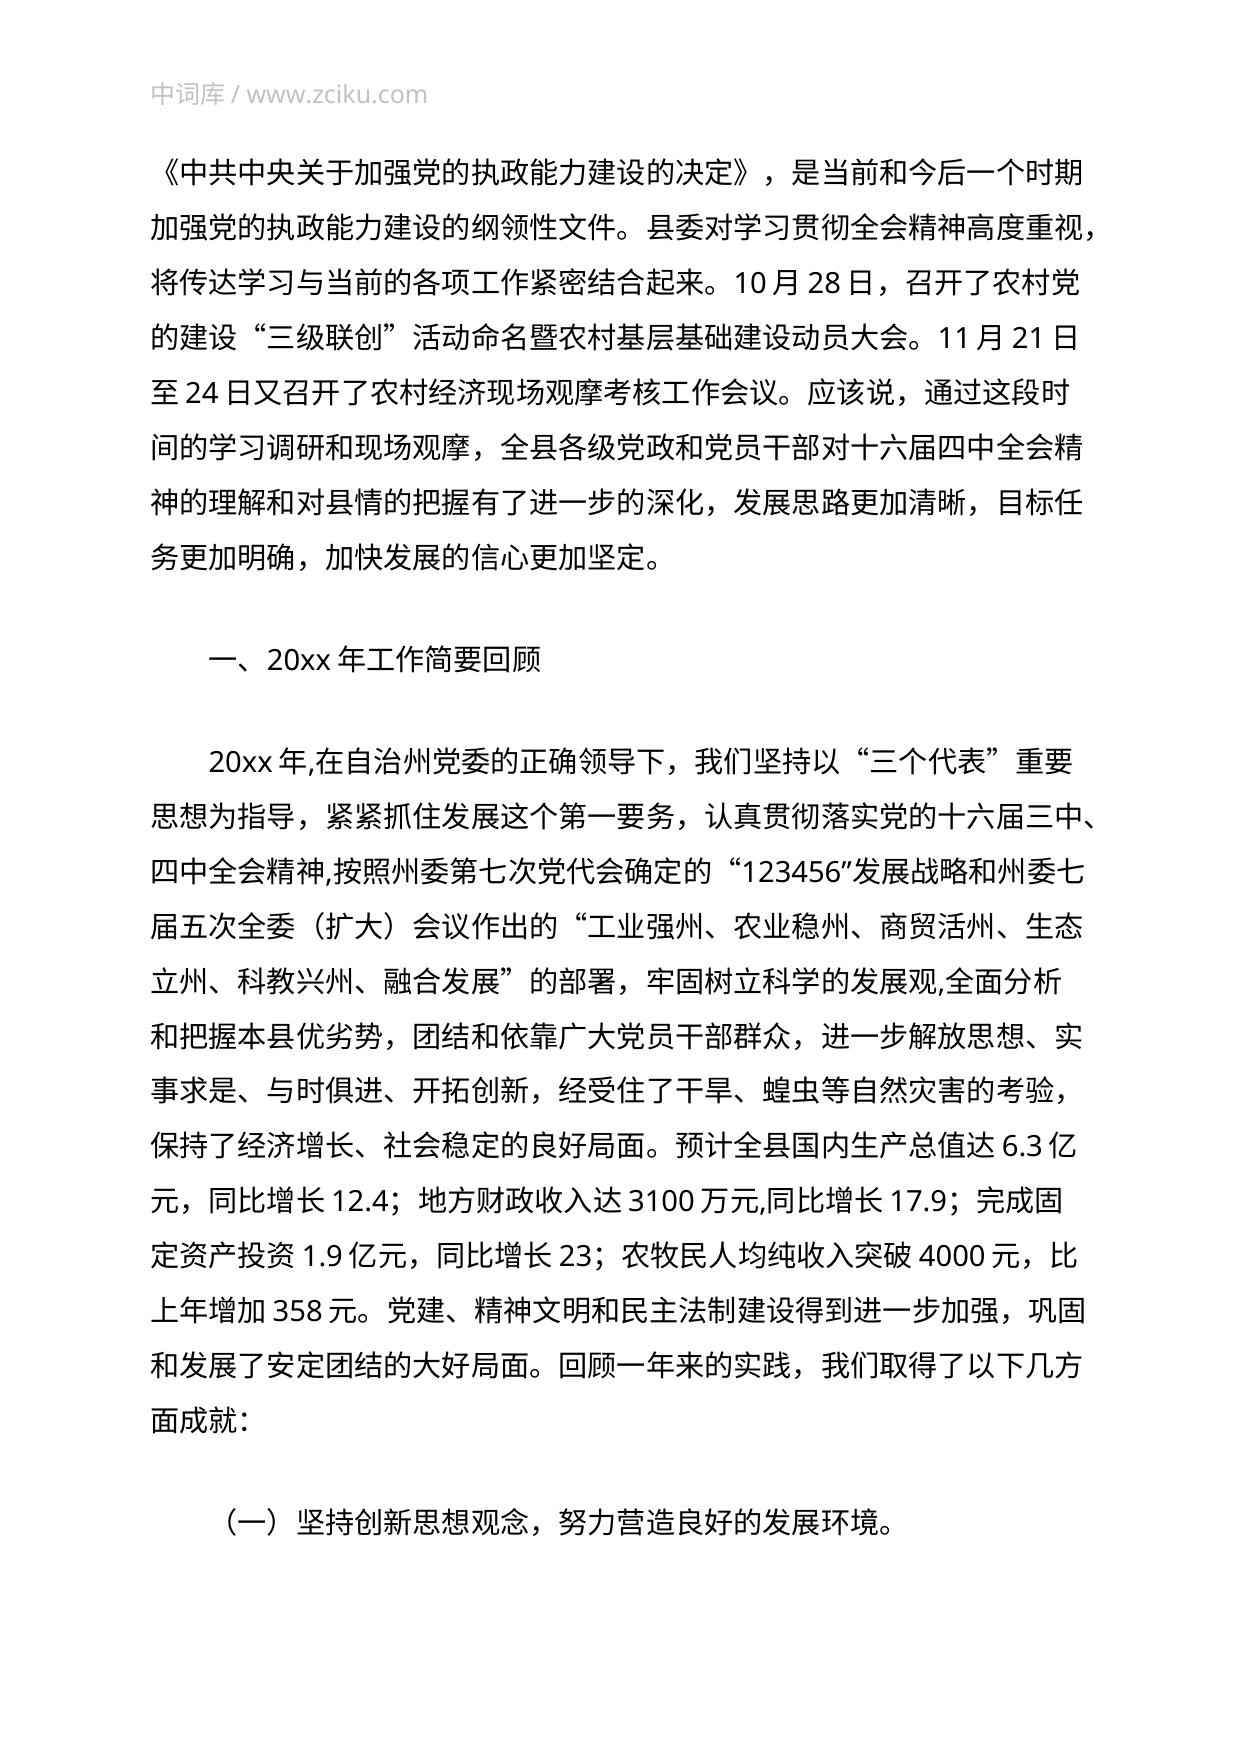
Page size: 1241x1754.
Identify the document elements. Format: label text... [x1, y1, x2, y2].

text 20xx年,在自治州党委的正确领导下，我们坚持以“三个代表”重要思想为指导，紧紧抓住发展这个第一要务，认真贯彻落实党的十六届三中、四中全会精神,按照州委第七次党代会确定的“123456”发展战略和州委七届五次全委（扩大）会议作出的“工业强州、农业稳州、商贸活州、生态立州、科教兴州、融合发展”的部署，牢固树立科学的发展观,全面分析和把握本县优劣势，团结和依靠广大党员干部群众，进一步解放思想、实事求是、与时俱进、开拓创新，经受住了干旱、蝗虫等自然灾害的考验，保持了经济增长、社会稳定的良好局面。预计全县国内生产总值达6.3亿元，同比增长12.4；地方财政收入达3100万元,同比增长17.9；完成固定资产投资1.9亿元，同比增长23；农牧民人均纯收入突破4000元，比上年增加358元。党建、精神文明和民主法制建设得到进一步加强，巩固和发展了安定团结的大好局面。回顾一年来的实践，我们取得了以下几方面成就： [150, 738, 1090, 1440]
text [150, 150, 1090, 577]
text （一）坚持创新思想观念，努力营造良好的发展环境。 [150, 1499, 1090, 1542]
text 一、20xx年工作简要回顾 [150, 636, 1090, 679]
